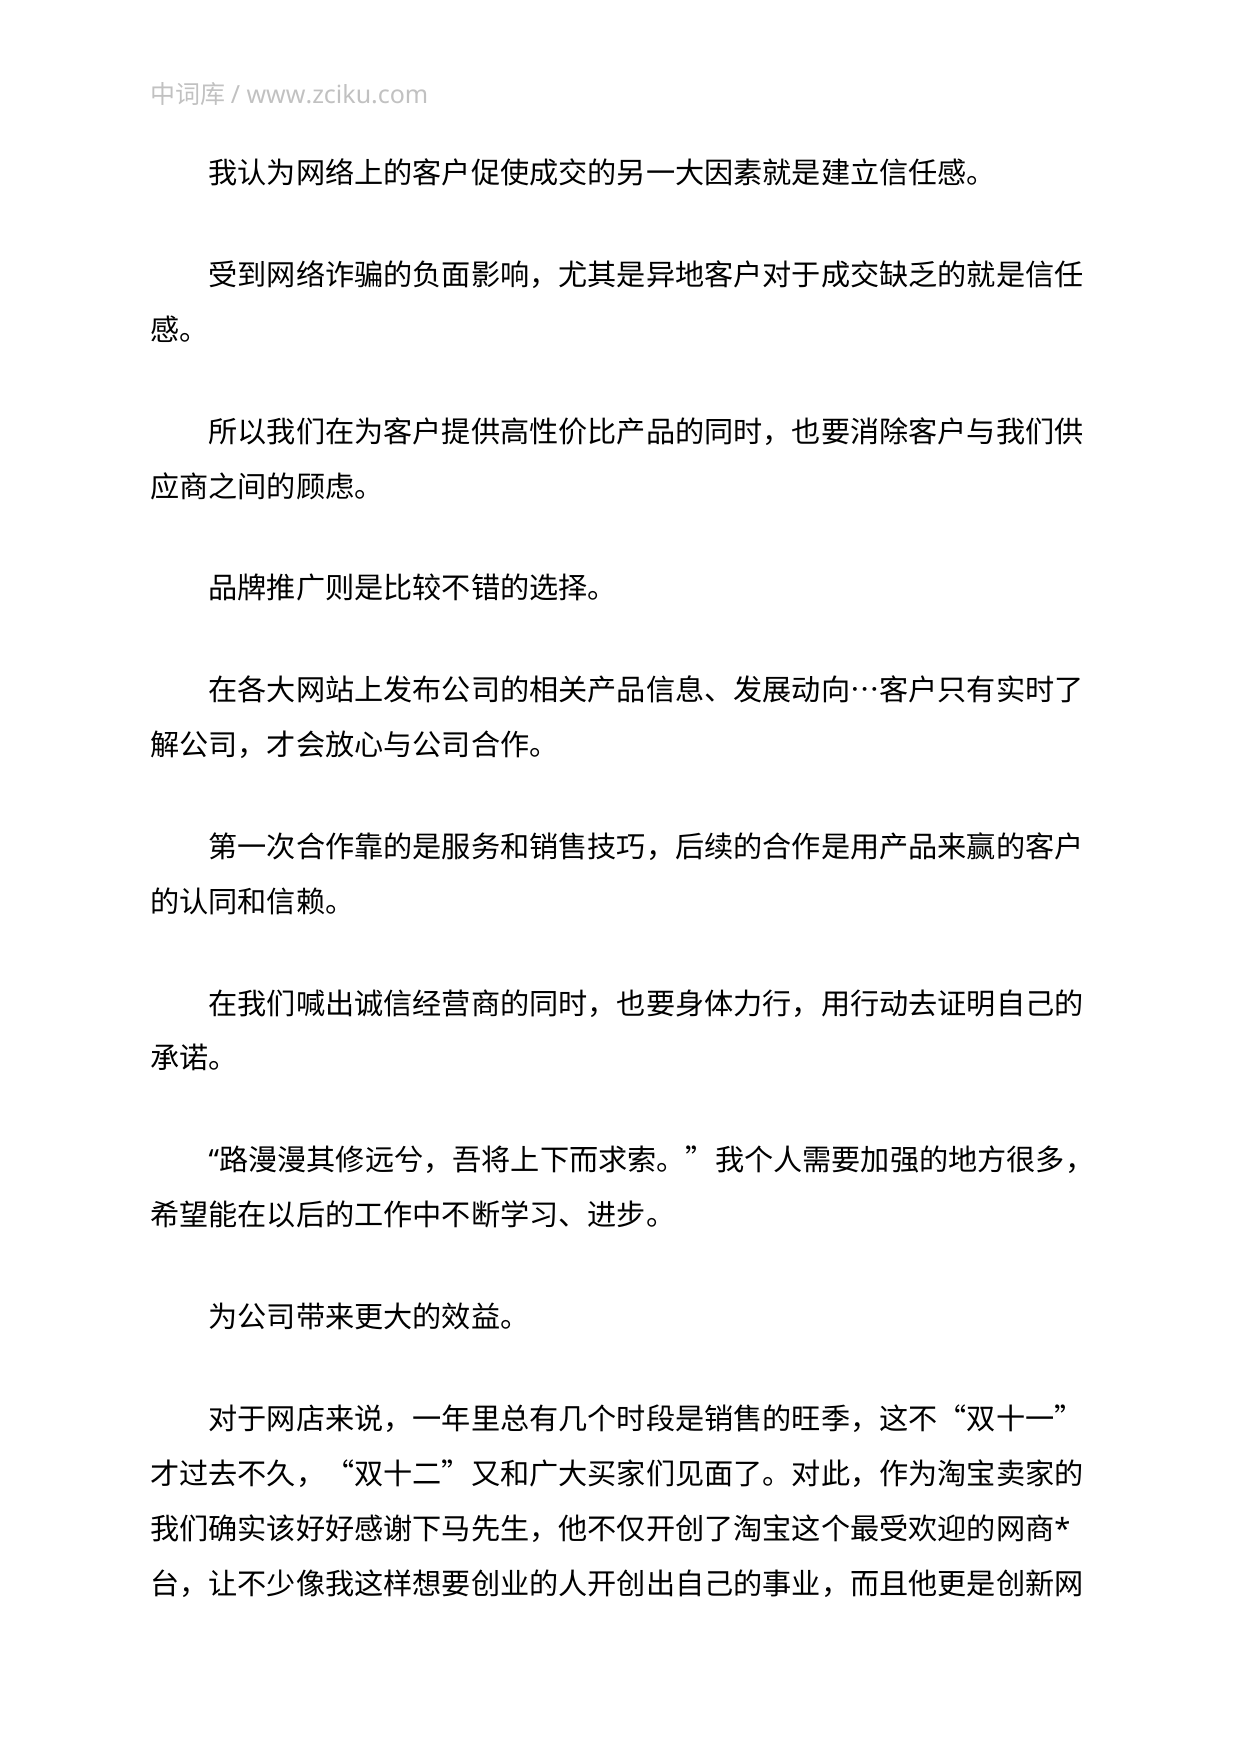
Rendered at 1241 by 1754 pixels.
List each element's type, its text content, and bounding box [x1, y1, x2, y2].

text 在我们喊出诚信经营商的同时，也要身体力行，用行动去证明自己的承诺。 [150, 980, 1090, 1077]
text 为公司带来更大的效益。 [150, 1294, 1090, 1336]
text 在各大网站上发布公司的相关产品信息、发展动向…客户只有实时了解公司，才会放心与公司合作。 [150, 667, 1090, 764]
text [150, 1395, 1090, 1602]
text 受到网络诈骗的负面影响，尤其是异地客户对于成交缺乏的就是信任感。 [150, 252, 1090, 349]
text 我认为网络上的客户促使成交的另一大因素就是建立信任感。 [150, 150, 1090, 192]
text 第一次合作靠的是服务和销售技巧，后续的合作是用产品来赢的客户的认同和信赖。 [150, 823, 1090, 921]
text 品牌推广则是比较不错的选择。 [150, 565, 1090, 607]
text “路漫漫其修远兮，吾将上下而求索。”我个人需要加强的地方很多，希望能在以后的工作中不断学习、进步。 [150, 1137, 1090, 1234]
text 所以我们在为客户提供高性价比产品的同时，也要消除客户与我们供应商之间的顾虑。 [150, 408, 1090, 506]
